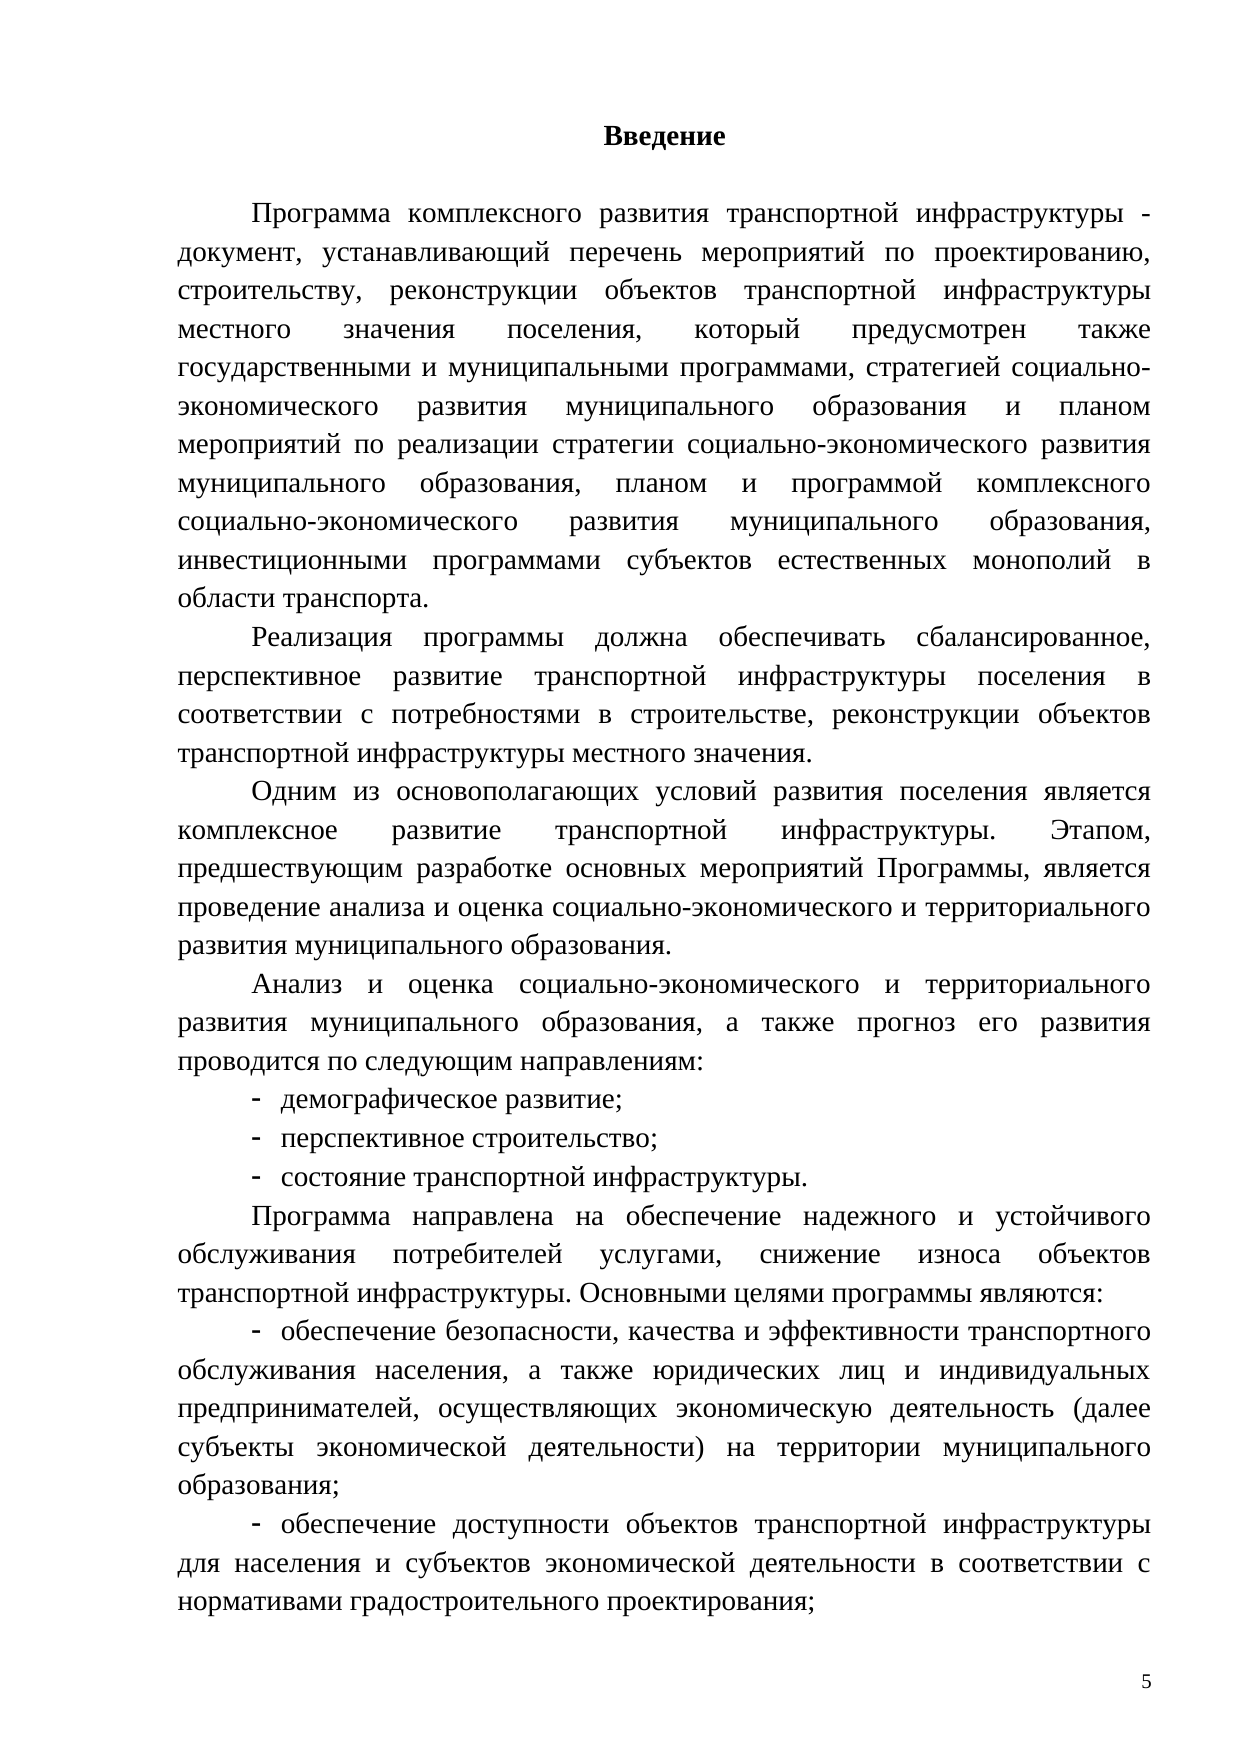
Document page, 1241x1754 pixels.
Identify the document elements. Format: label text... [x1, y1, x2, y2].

list состояние транспортной инфраструктуры. [251, 1159, 1152, 1193]
text Введение [177, 118, 1152, 152]
text Реализация программы должна обеспечивать сбалансированное, перспективное развитие транспортной инфраструктуры поселения в соответствии с потребностями в строительстве, реконструкции объектов транспортной инфраструктуры местного значения. [177, 619, 1152, 768]
text Одним из основополагающих условий развития поселения является комплексное развитие транспортной инфраструктуры. Этапом, предшествующим разработке основных мероприятий Программы, является проведение анализа и оценка социально-экономического и территориального развития муниципального образования. [177, 773, 1152, 961]
list перспективное строительство; [251, 1120, 1152, 1154]
list обеспечение доступности объектов транспортной инфраструктуры для населения и субъектов экономической деятельности в соответствии с нормативами градостроительного проектирования; [177, 1506, 1152, 1617]
text Программа комплексного развития транспортной инфраструктуры - документ, устанавливающий перечень мероприятий по проектированию, строительству, реконструкции объектов транспортной инфраструктуры местного значения поселения, который предусмотрен также государственными и муниципальными программами, стратегией социально-экономического развития муниципального образования и планом мероприятий по реализации стратегии социально-экономического развития муниципального образования, планом и программой комплексного социально-экономического развития муниципального образования, инвестиционными программами субъектов естественных монополий в области транспорта. [177, 195, 1152, 614]
text Программа направлена на обеспечение надежного и устойчивого обслуживания потребителей услугами, снижение износа объектов транспортной инфраструктуры. Основными целями программы являются: [177, 1198, 1152, 1308]
list демографическое развитие; [251, 1082, 1152, 1115]
list обеспечение безопасности, качества и эффективности транспортного обслуживания населения, а также юридических лиц и индивидуальных предпринимателей, осуществляющих экономическую деятельность (далее субъекты экономической деятельности) на территории муниципального образования; [177, 1313, 1152, 1501]
text Анализ и оценка социально-экономического и территориального развития муниципального образования, а также прогноз его развития проводится по следующим направлениям: [177, 966, 1152, 1077]
